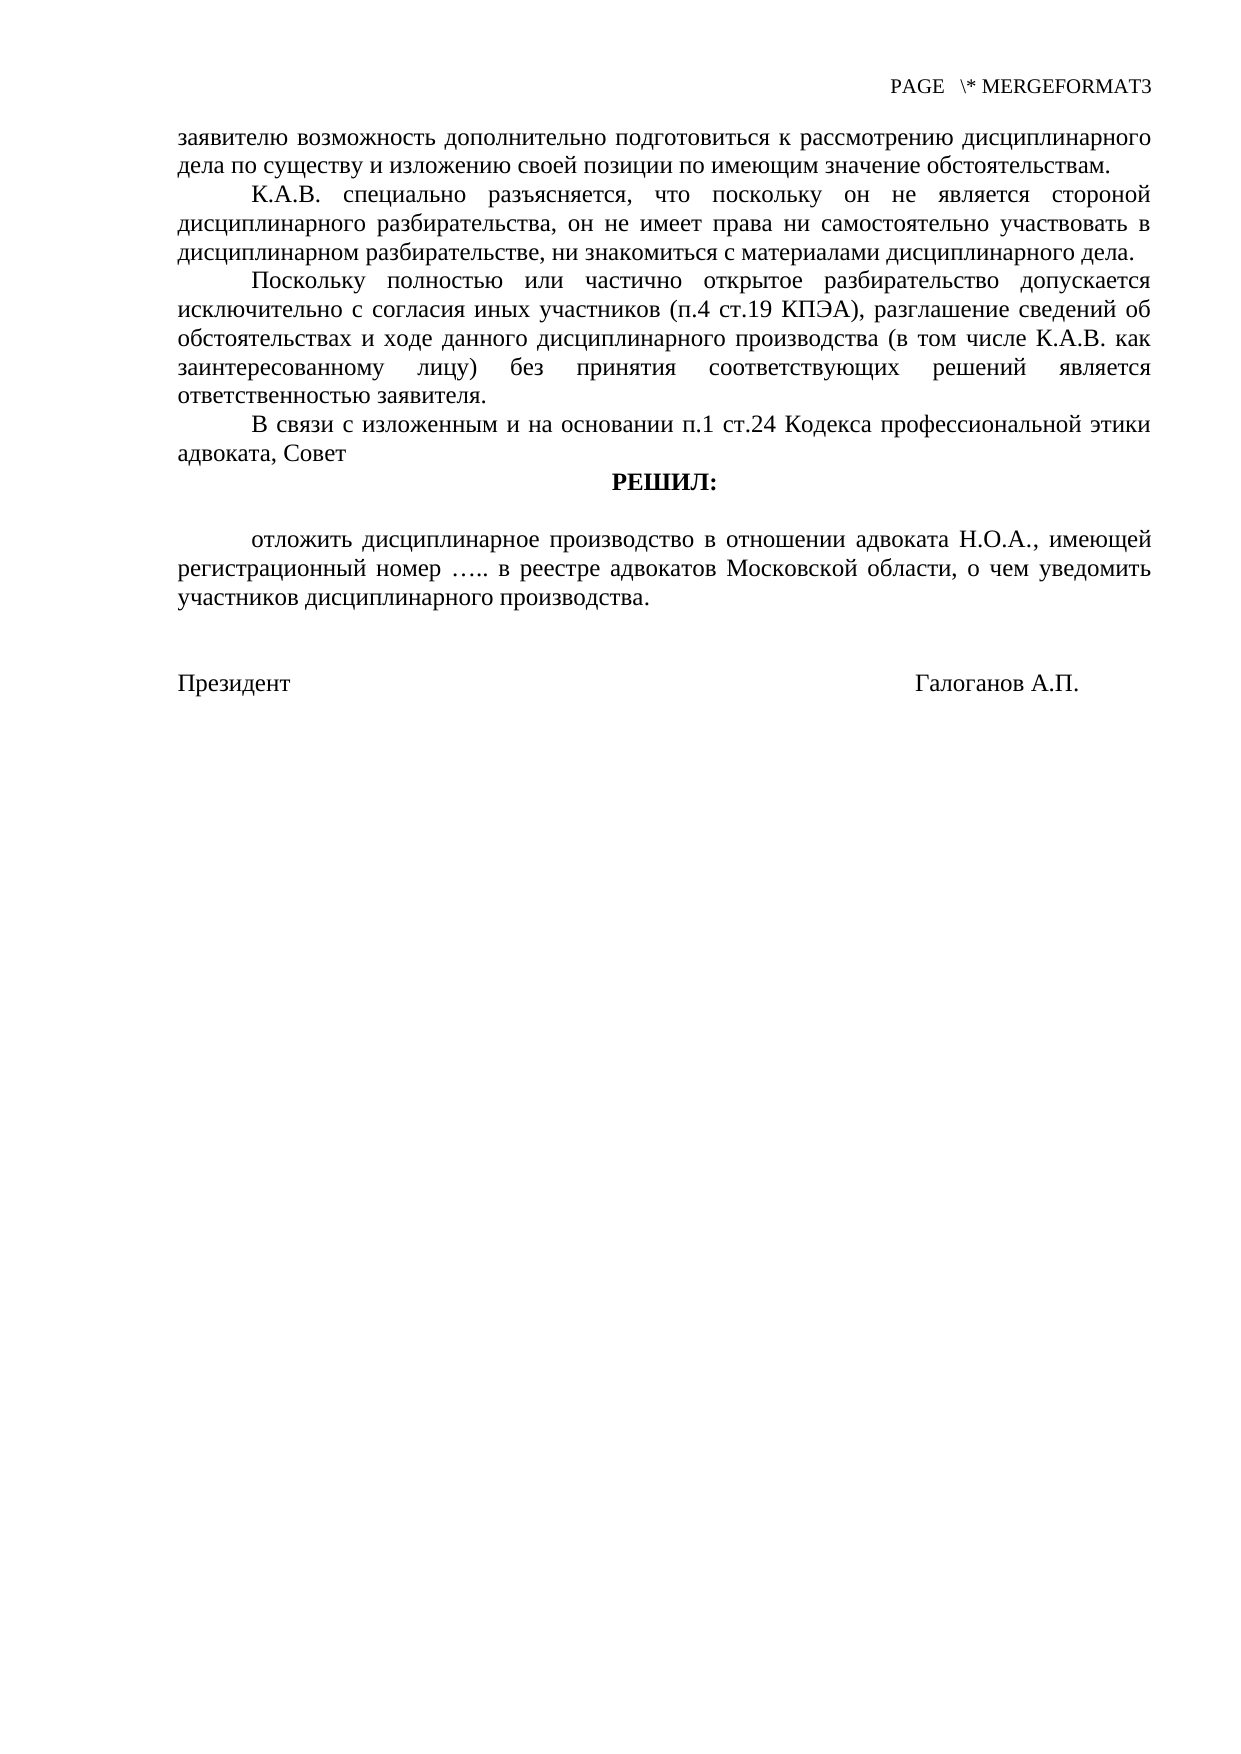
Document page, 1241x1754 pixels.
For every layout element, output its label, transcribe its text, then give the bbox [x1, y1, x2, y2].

text Поскольку полностью или частично открытое разбирательство допускается исключительно с согласия иных участников (п.4 ст.19 КПЭА), разглашение сведений об обстоятельствах и ходе данного дисциплинарного производства (в том числе К.А.В. как заинтересованному лицу) без принятия соответствующих решений является ответственностью заявителя. [177, 266, 1152, 409]
text В связи с изложенным и на основании п.1 ст.24 Кодекса профессиональной этики адвоката, Совет [177, 409, 1152, 467]
text РЕШИЛ: [177, 467, 1152, 496]
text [177, 122, 1152, 179]
text отложить дисциплинарное производство в отношении адвоката Н.О.А., имеющей регистрационный номер ….. в реестре адвокатов Московской области, о чем уведомить участников дисциплинарного производства. [177, 524, 1152, 611]
text К.А.В. специально разъясняется, что поскольку он не является стороной дисциплинарного разбирательства, он не имеет права ни самостоятельно участвовать в дисциплинарном разбирательстве, ни знакомиться с материалами дисциплинарного дела. [177, 179, 1152, 266]
text Президент Галоганов А.П. [177, 668, 1152, 697]
